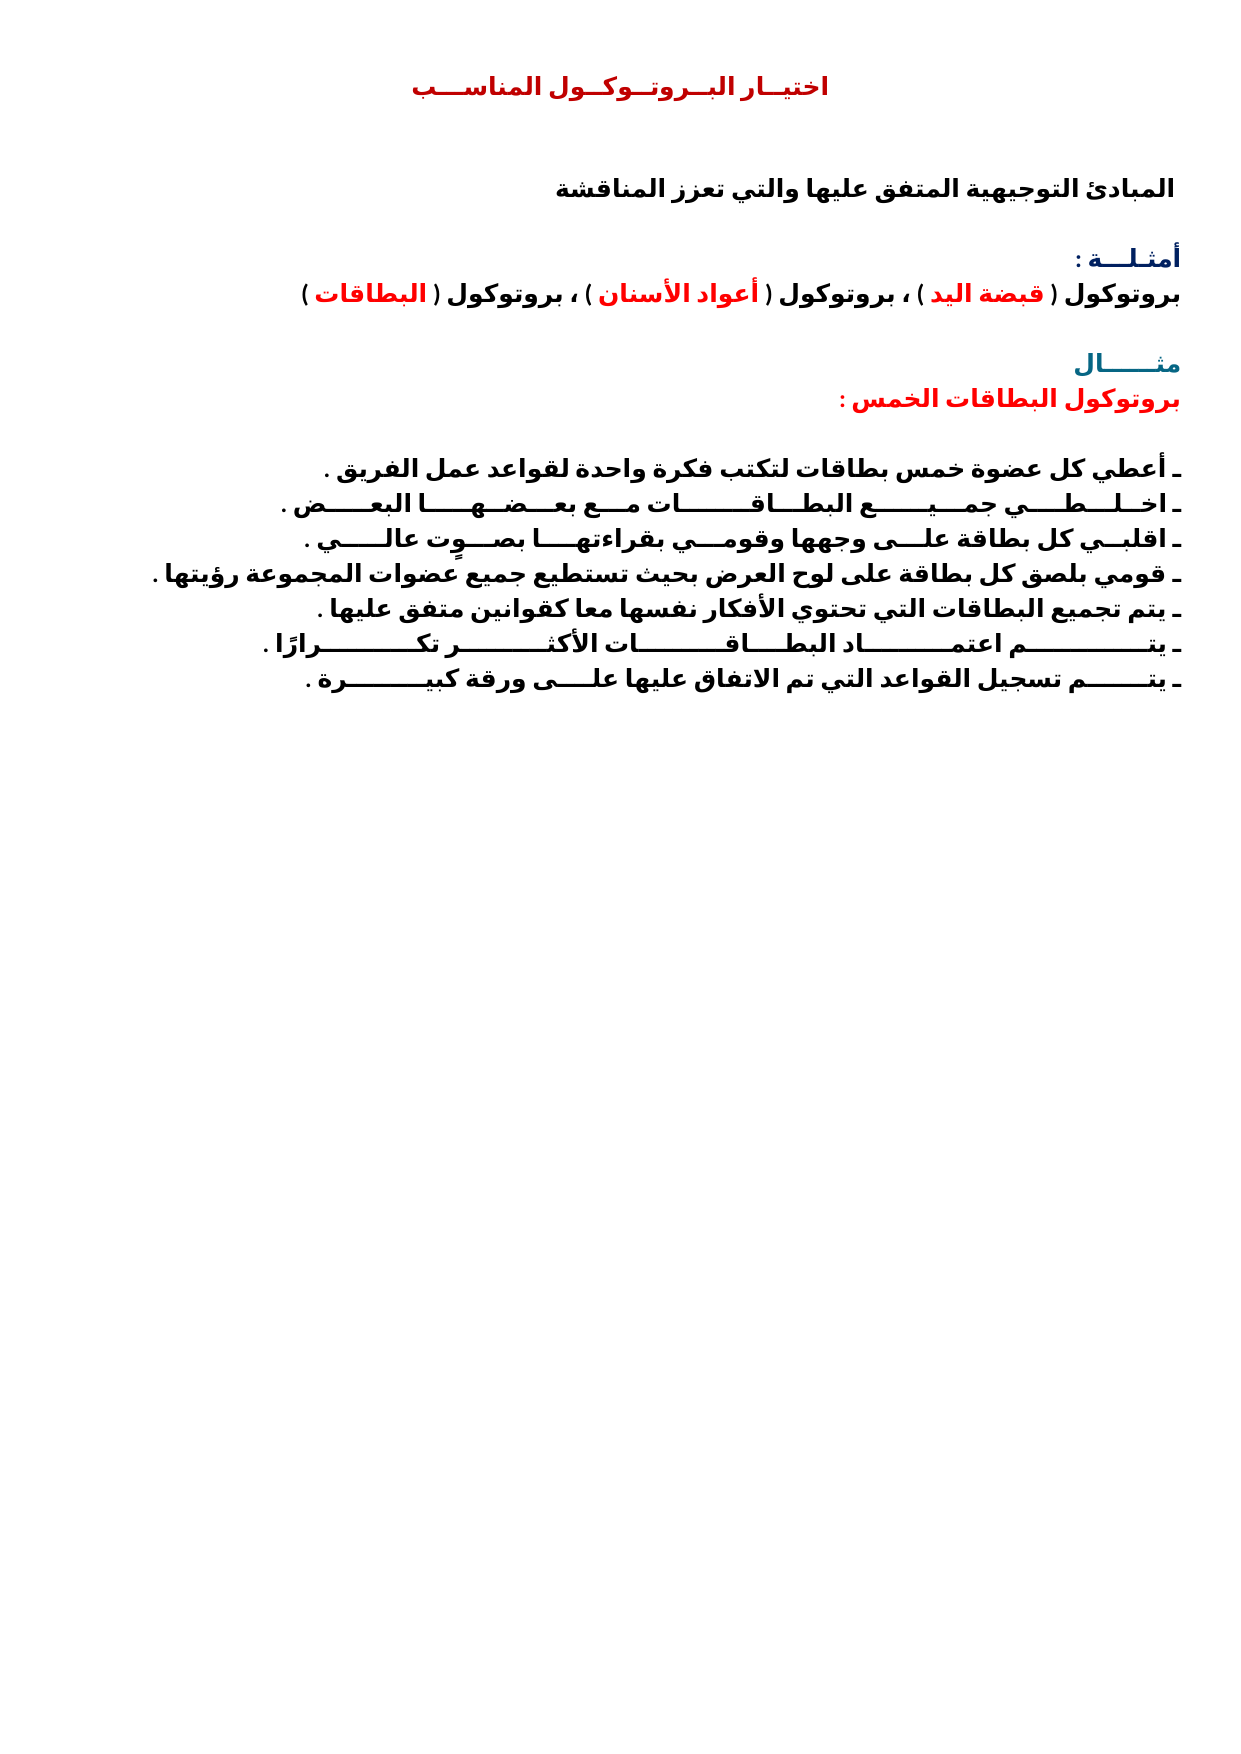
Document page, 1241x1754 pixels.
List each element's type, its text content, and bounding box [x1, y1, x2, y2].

text ـ يتـــــــم تسجيل القواعد التي تم الاتفاق عليها علــــى ورقة كبيـــــــــرة . [59, 663, 1181, 694]
text ـ قومي بلصق كل بطاقة على لوح العرض بحيث تستطيع جميع عضوات المجموعة رؤيتها . [59, 558, 1181, 589]
text مثــــــال [59, 348, 1181, 379]
text بروتوكول البطاقات الخمس : [59, 383, 1181, 414]
text ـ أعطي كل عضوة خمس بطاقات لتكتب فكرة واحدة لقواعد عمل الفريق . [59, 453, 1181, 484]
text ـ اقلبــي كل بطاقة علـــى وجهها وقومـــي بقراءتهــــا بصـــوٍت عالـــــي . [59, 523, 1181, 554]
text أمثـلـــة : [59, 243, 1181, 274]
text ـ يتــــــــــــــم اعتمــــــــــاد البطــــاقــــــــــات الأكثــــــــــر تكـــــــــــرارًا . [59, 628, 1181, 659]
text المبادئ التوجيهية المتفق عليها والتي تعزز المناقشة [59, 173, 1181, 204]
text ـ يتم تجميع البطاقات التي تحتوي الأفكار نفسها معا كقوانين متفق عليها . [59, 593, 1181, 624]
text بروتوكول ( قبضة اليد ) ، بروتوكول ( أعواد الأسنان ) ، بروتوكول ( البطاقات ) [59, 278, 1181, 309]
text اختيــار البــروتــوكــول المناســـب [59, 71, 1181, 101]
text ـ اخــلـــطــــي جمـــيــــــع البطـــاقــــــــات مـــع بعـــضــهـــــا البعـــــض . [59, 488, 1181, 519]
